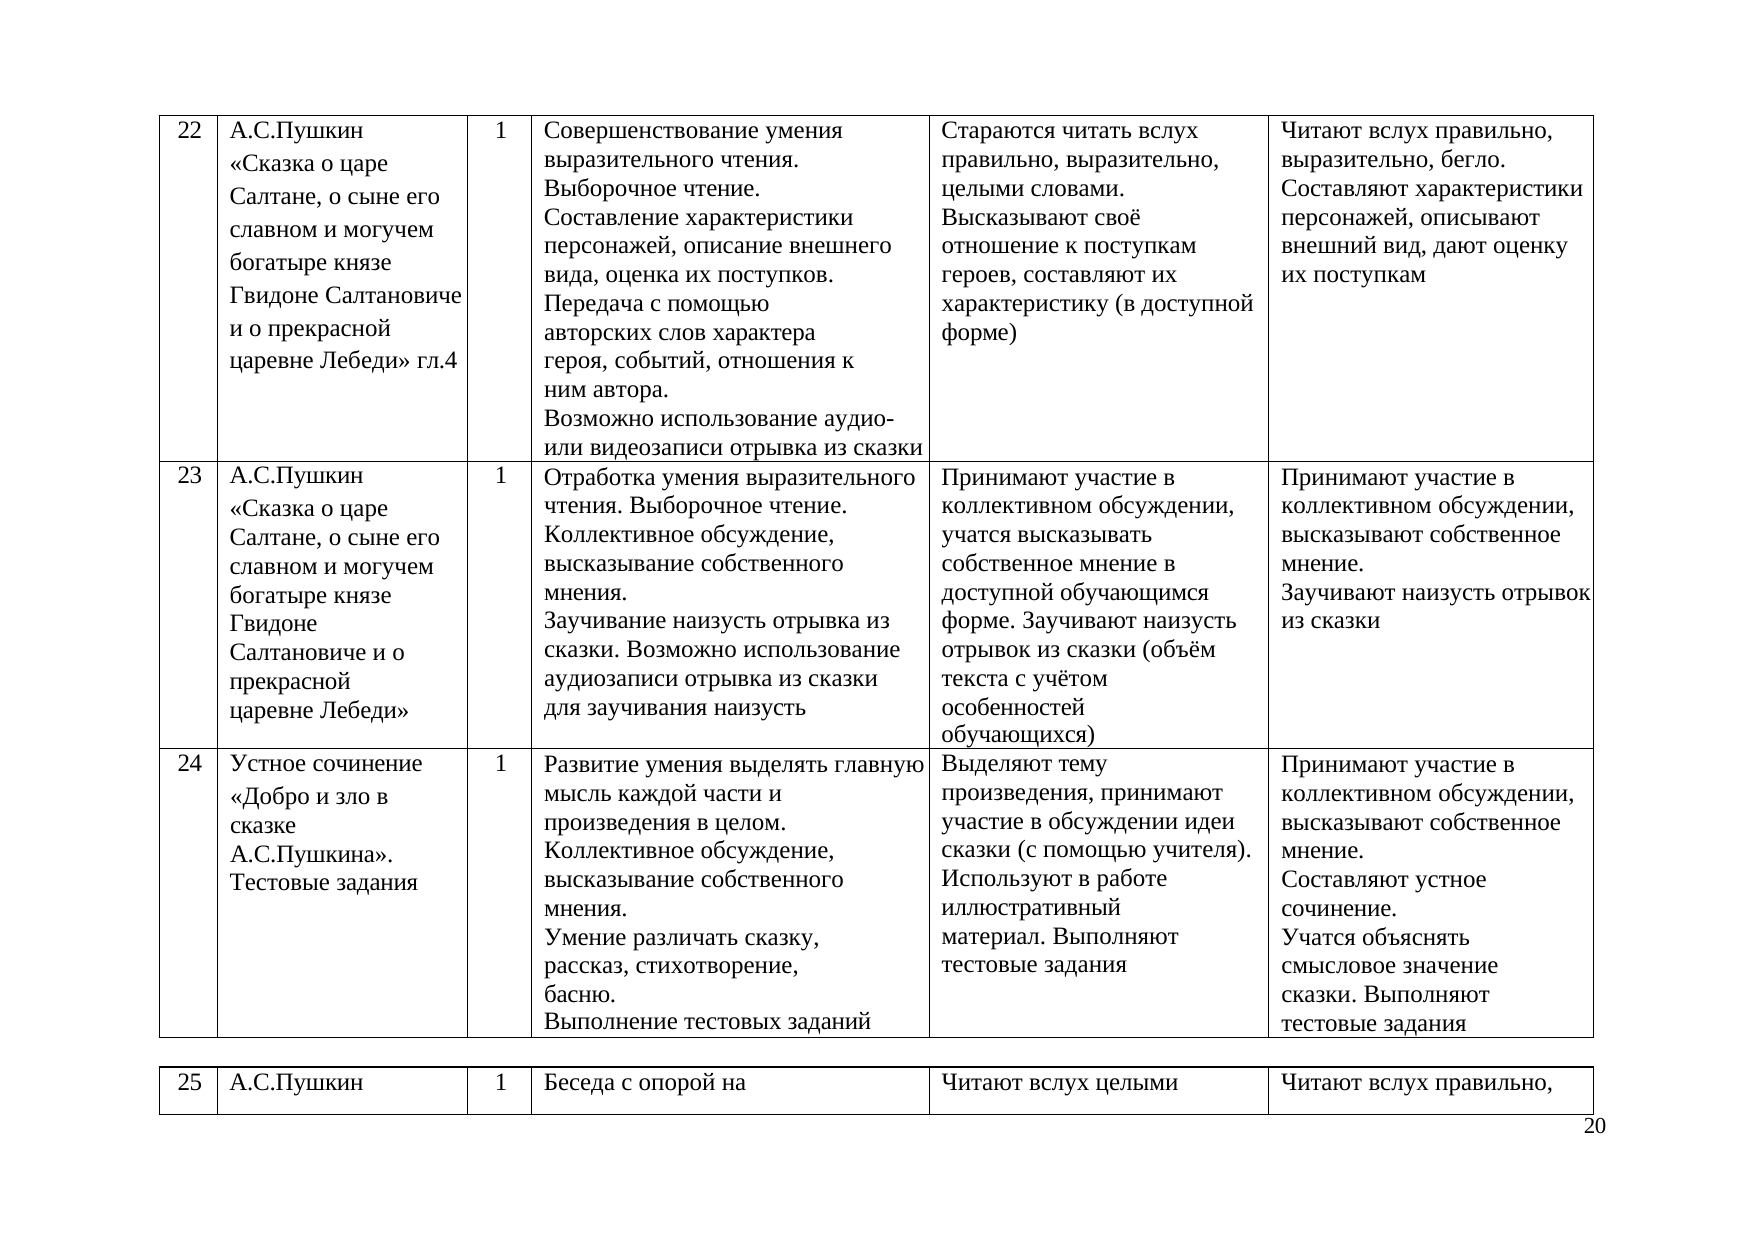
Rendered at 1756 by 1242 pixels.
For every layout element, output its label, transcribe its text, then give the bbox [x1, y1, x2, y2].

table_header 22 [160, 116, 217, 461]
table_header 1 [468, 116, 531, 461]
table_cell 24 [160, 749, 217, 1037]
table_cell Принимают участие в коллективном обсуждении, высказывают собственное мнение. Составляют устное сочинение. Учатся объяснять смысловое значение сказки. Выполняют тестовые задания [1269, 749, 1593, 1037]
table_cell Принимают участие в коллективном обсуждении, высказывают собственное мнение. Заучивают наизусть отрывок из сказки [1269, 462, 1593, 748]
table_cell Выделяют тему произведения, принимают участие в обсуждении идеи сказки (с помощью учителя). Используют в работе иллюстративный материал. Выполняют тестовые задания [930, 749, 1268, 1037]
table_cell Устное сочинение «Добро и зло в сказке А.С.Пушкина». Тестовые задания [218, 749, 467, 1037]
table_cell А.С.Пушкин «Сказка о царе Салтане, о сыне его славном и могучем богатыре князе Гвидоне Салтановиче и о прекрасной царевне Лебеди» [218, 462, 467, 748]
table_header А.С.Пушкин «Сказка о царе Салтане, о сыне его славном и могучем богатыре князе Гвидоне Салтановиче и о прекрасной царевне Лебеди» гл.4 [218, 116, 467, 461]
table_header Совершенствование умения выразительного чтения. Выборочное чтение. Составление характеристики персонажей, описание внешнего вида, оценка их поступков. Передача с помощью авторских слов характера героя, событий, отношения к ним автора. Возможно использование аудио- или видеозаписи отрывка из сказки [532, 116, 929, 461]
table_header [218, 1068, 467, 1113]
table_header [930, 1068, 1268, 1113]
table_cell 23 [160, 462, 217, 748]
table_header Читают вслух правильно, выразительно, бегло. Составляют характеристики персонажей, описывают внешний вид, дают оценку их поступкам [1269, 116, 1593, 461]
table_cell Принимают участие в коллективном обсуждении, учатся высказывать собственное мнение в доступной обучающимся форме. Заучивают наизусть отрывок из сказки (объём текста с учётом особенностей обучающихся) [930, 462, 1268, 748]
table_cell 1 [468, 749, 531, 1037]
table_header 25 [160, 1068, 217, 1113]
table_cell 1 [468, 462, 531, 748]
table_header Стараются читать вслух правильно, выразительно, целыми словами. Высказывают своё отношение к поступкам героев, составляют их характеристику (в доступной форме) [930, 116, 1268, 461]
table_cell Отработка умения выразительного чтения. Выборочное чтение. Коллективное обсуждение, высказывание собственного мнения. Заучивание наизусть отрывка из сказки. Возможно использование аудиозаписи отрывка из сказки для заучивания наизусть [532, 462, 929, 748]
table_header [1269, 1068, 1593, 1113]
table_cell Развитие умения выделять главную мысль каждой части и произведения в целом. Коллективное обсуждение, высказывание собственного мнения. Умение различать сказку, рассказ, стихотворение, басню. Выполнение тестовых заданий [532, 749, 929, 1037]
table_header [532, 1068, 929, 1113]
table_header 1 [468, 1068, 531, 1113]
